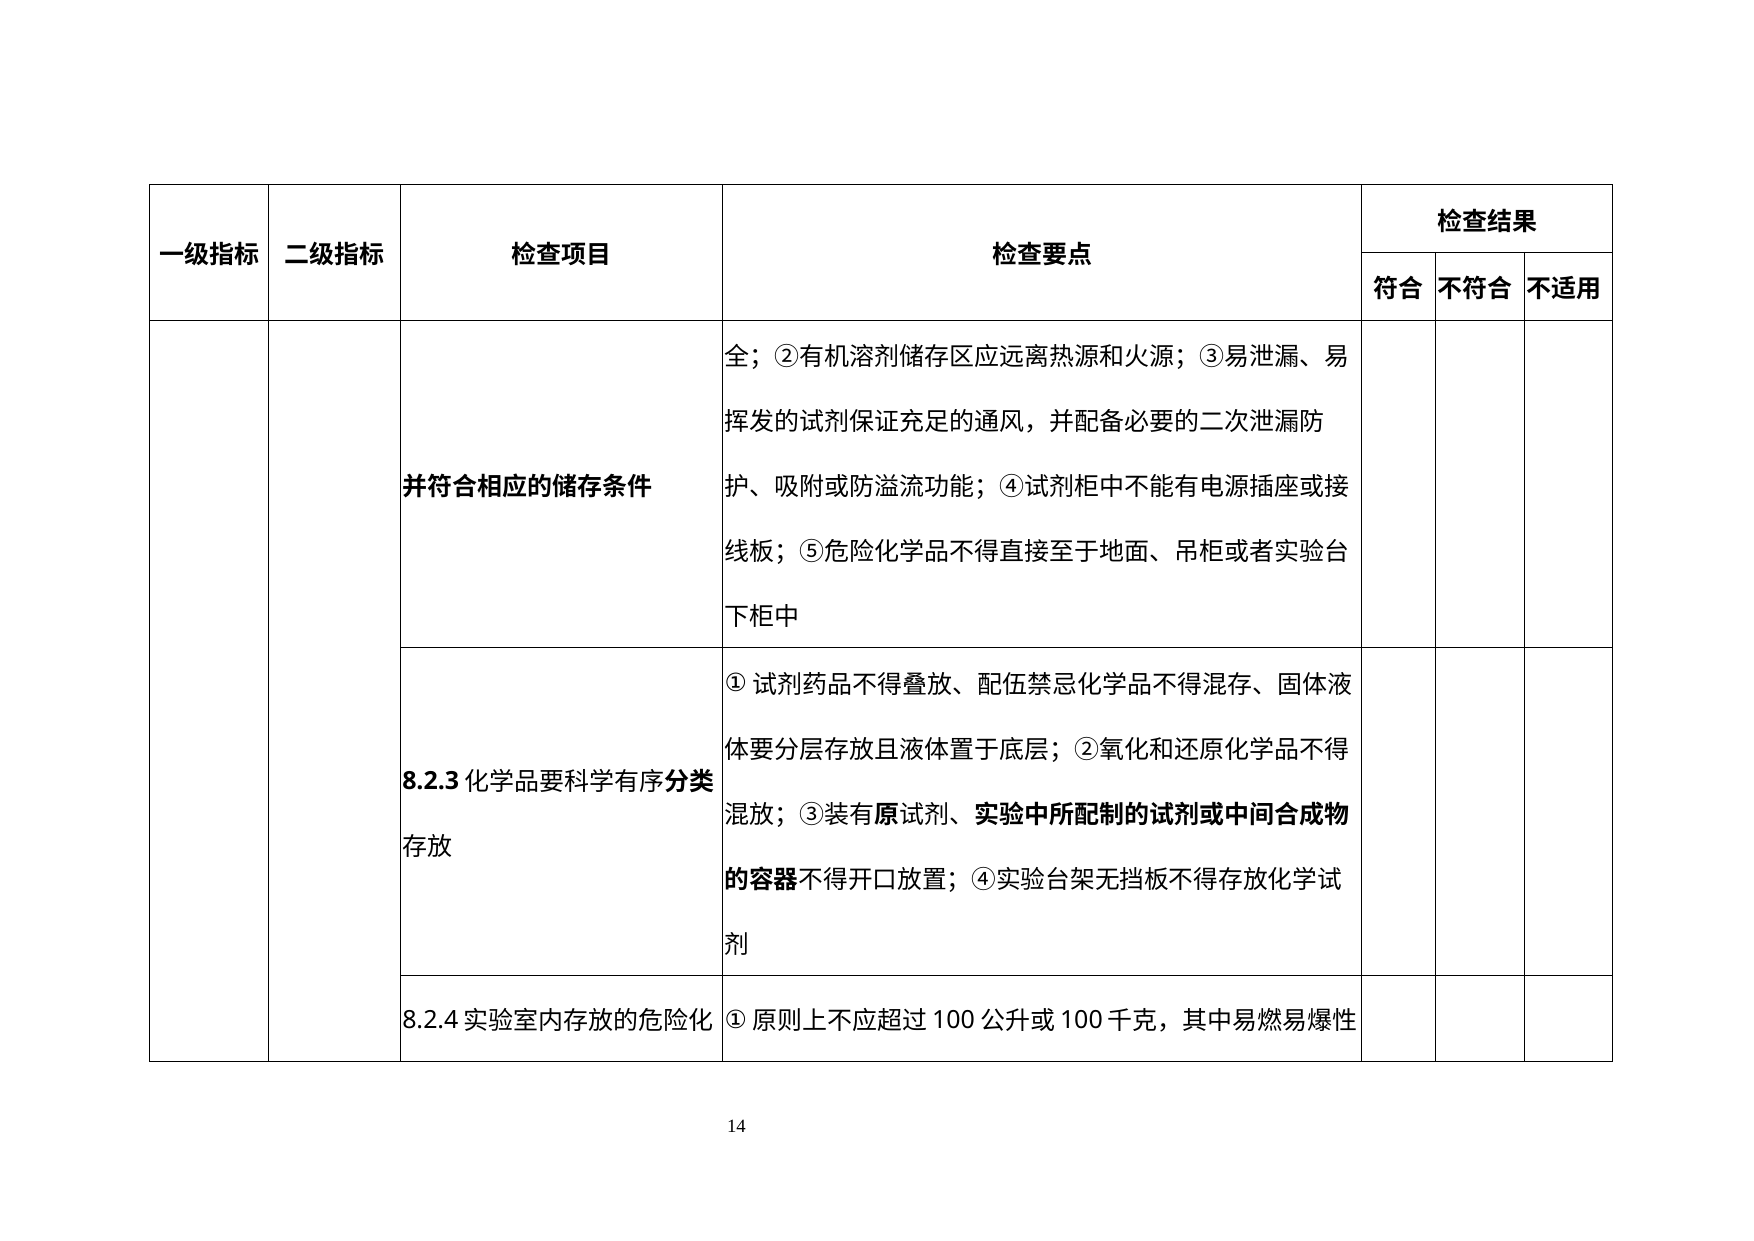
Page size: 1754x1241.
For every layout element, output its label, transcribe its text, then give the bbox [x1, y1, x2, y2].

table_cell 不符合 [1436, 253, 1524, 319]
table_cell [1525, 648, 1612, 975]
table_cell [723, 321, 1361, 647]
table_cell ①试剂药品不得叠放、配伍禁忌化学品不得混存、固体液体要分层存放且液体置于底层；②氧化和还原化学品不得混放；③装有原试剂、实验中所配制的试剂或中间合成物的容器不得开口放置；④实验台架无挡板不得存放化学试剂 [723, 648, 1361, 975]
table_header 检查要点 [723, 185, 1361, 319]
table_cell [1525, 321, 1612, 647]
table_cell 8.2.4实验室内存放的危险化学品总量符合规定要求 [401, 976, 722, 1061]
table_cell 符合 [1362, 253, 1435, 319]
table_cell 8.2.3化学品要科学有序分类存放 [401, 648, 722, 975]
table_cell [1436, 321, 1524, 647]
table_cell [1525, 976, 1612, 1061]
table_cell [723, 976, 1361, 1061]
table_header 一级指标 [150, 185, 268, 319]
table_cell [1436, 976, 1524, 1061]
table_cell [1362, 321, 1435, 647]
table_cell [1362, 648, 1435, 975]
table_header 检查项目 [401, 185, 722, 319]
table_cell 8.2.2化学品有专用存放空间并符合相应的储存条件 [401, 321, 722, 647]
table_cell [1436, 648, 1524, 975]
table_header 检查结果 [1362, 185, 1612, 252]
table_cell 不适用 [1525, 253, 1612, 319]
table_cell [1362, 976, 1435, 1061]
table_header 二级指标 [269, 185, 400, 319]
